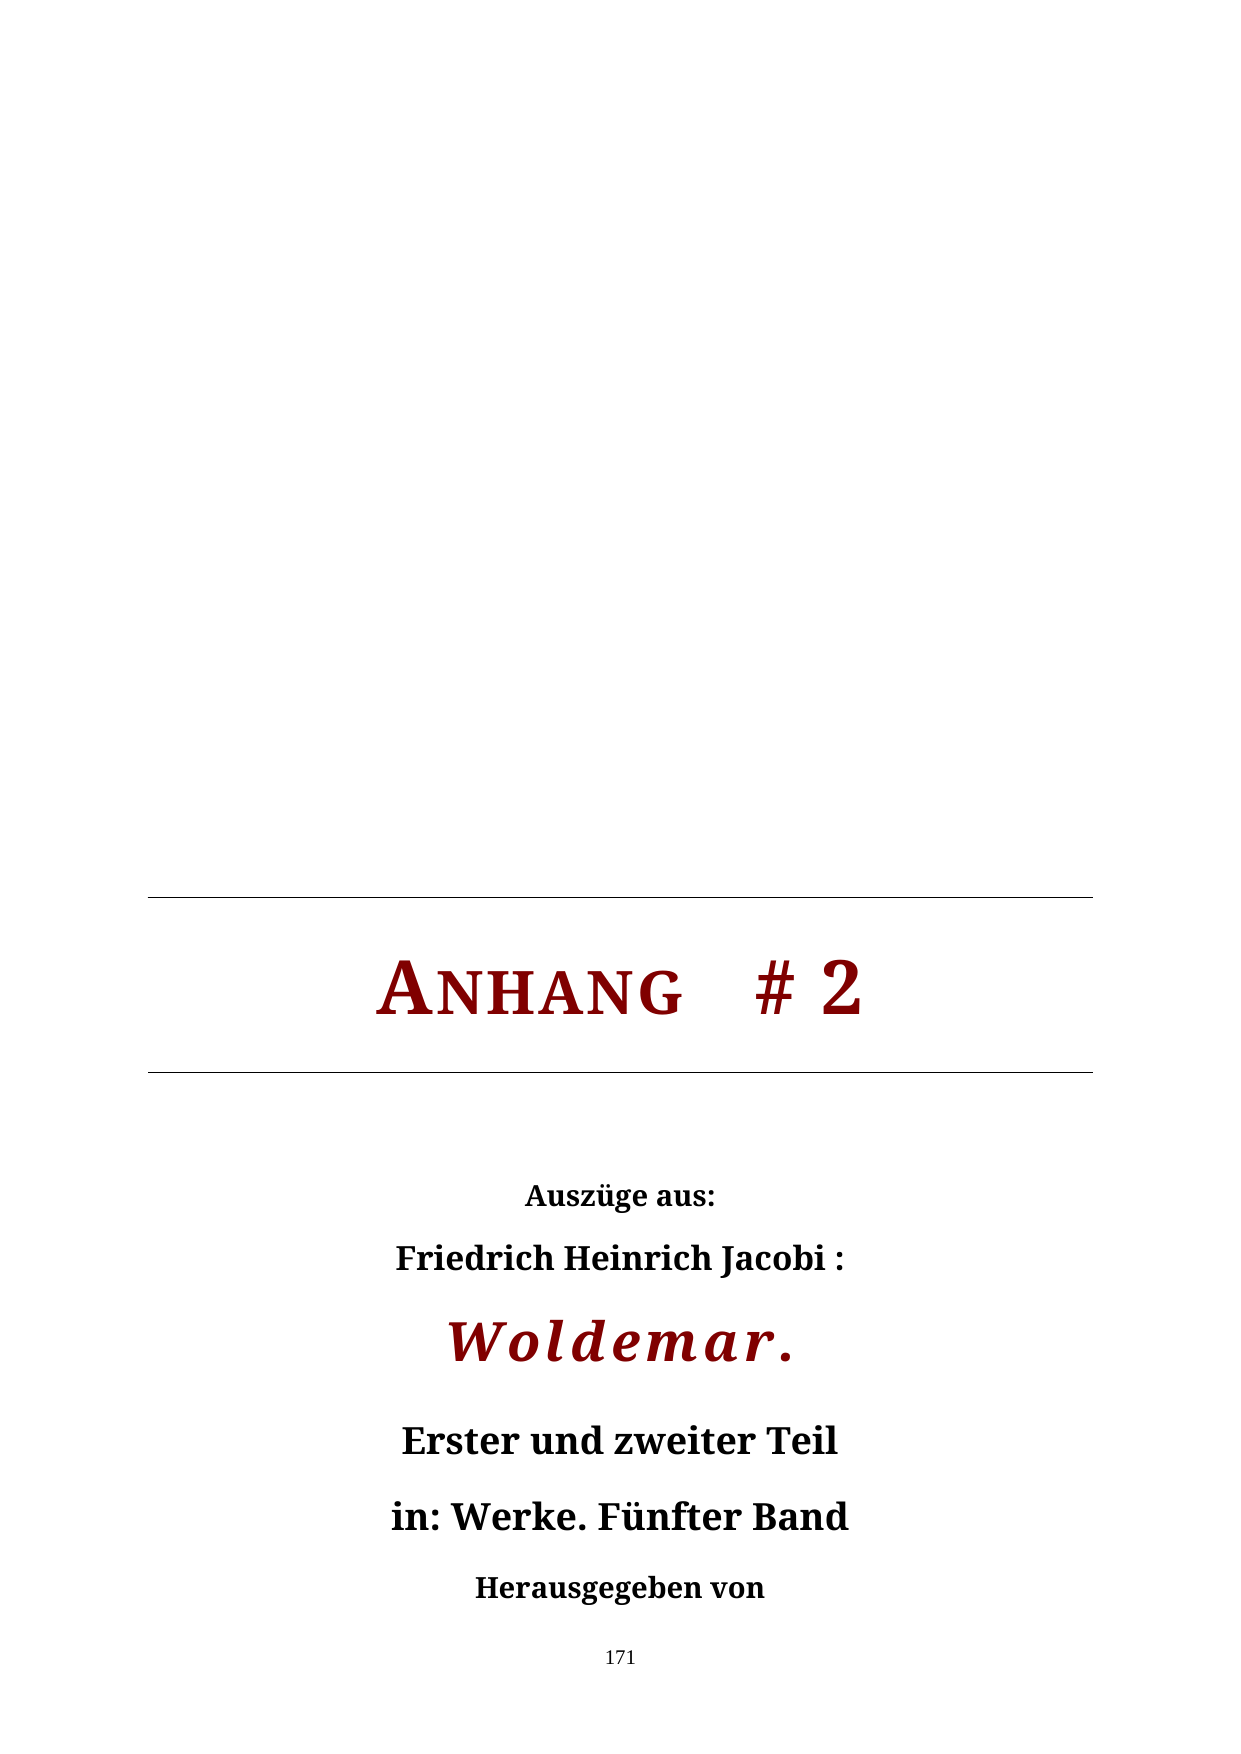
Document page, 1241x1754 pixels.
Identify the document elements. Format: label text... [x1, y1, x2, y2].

text Friedrich Heinrich Jacobi : [148, 1235, 1093, 1281]
text in: Werke. Fünfter Band [148, 1491, 1093, 1542]
text Woldemar. [148, 1303, 1093, 1377]
text Auszüge aus: [148, 1176, 1093, 1215]
text Anhang # 2 [148, 934, 1093, 1036]
text Herausgegeben von [148, 1567, 1093, 1607]
text Erster und zweiter Teil [148, 1414, 1093, 1465]
